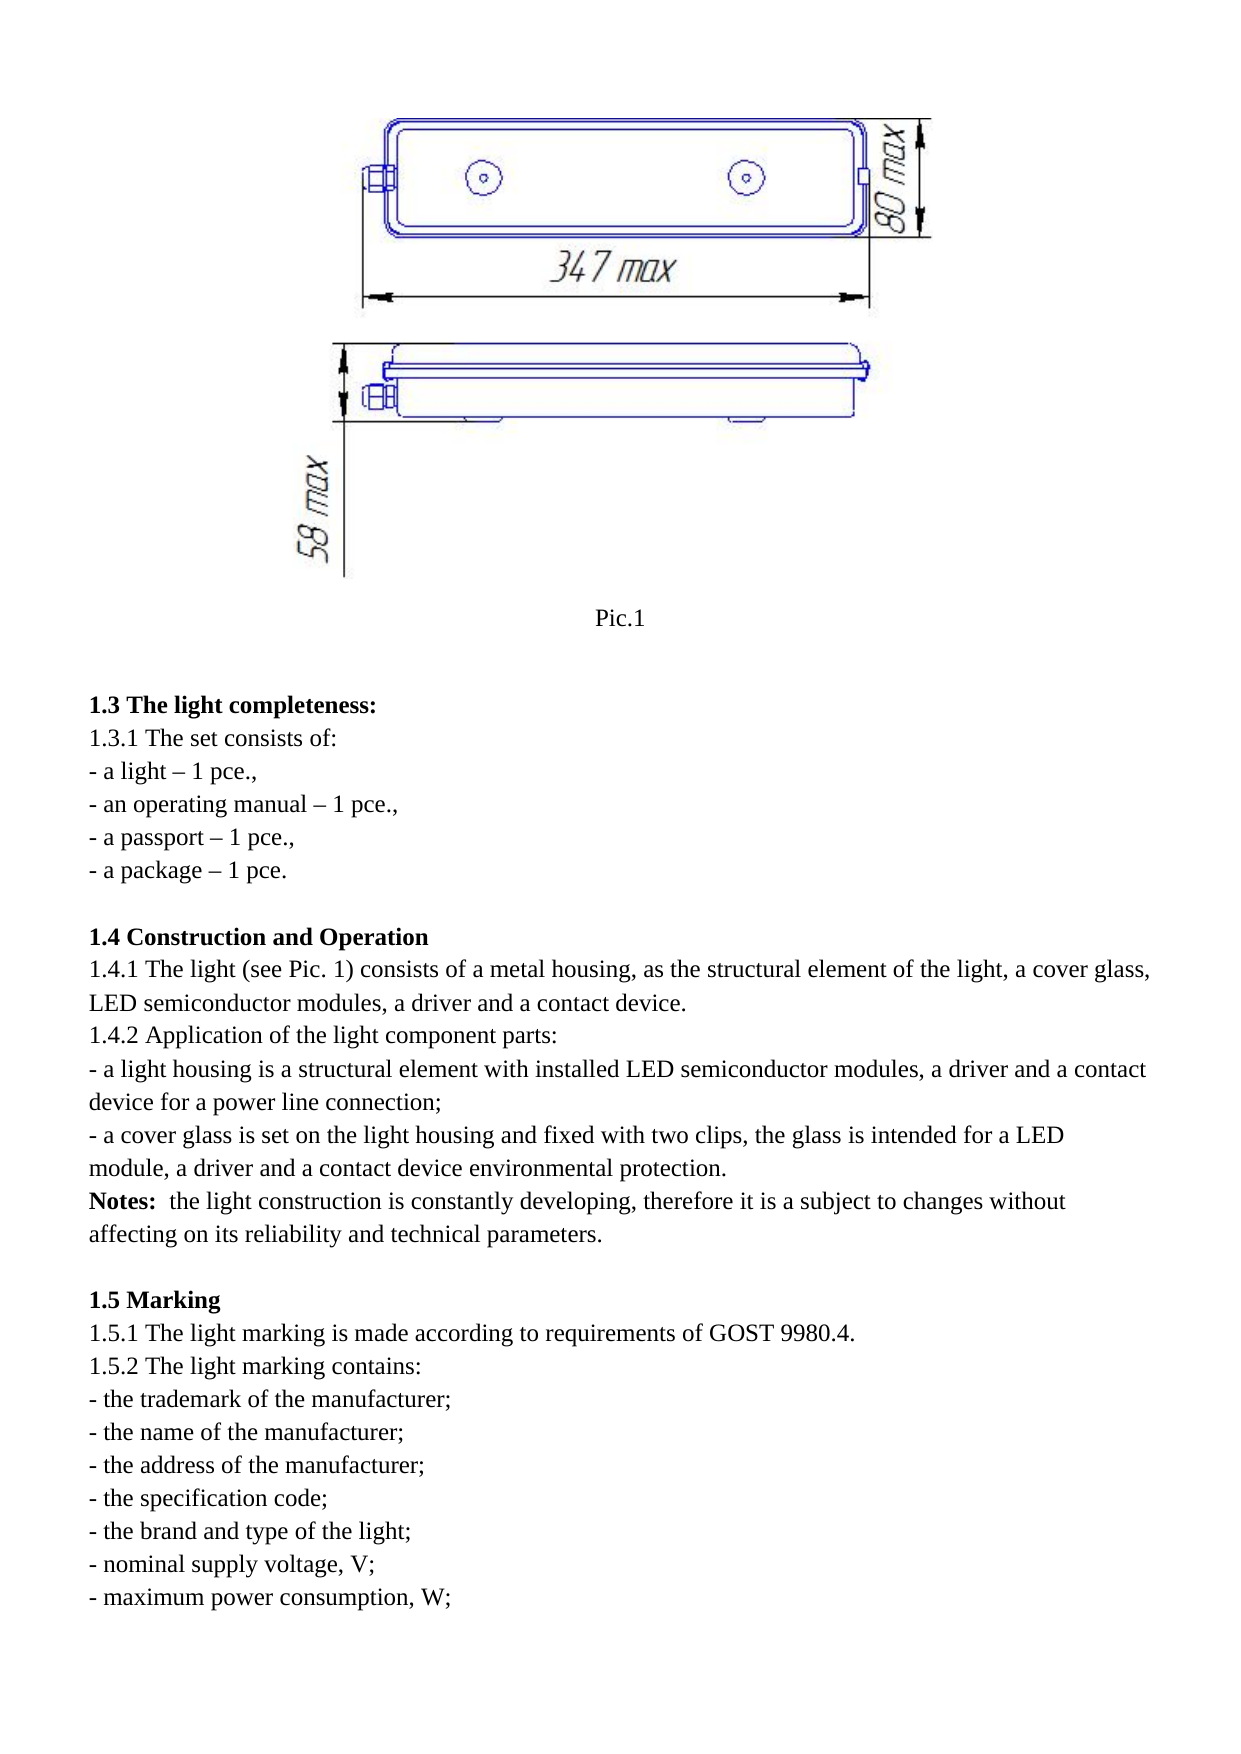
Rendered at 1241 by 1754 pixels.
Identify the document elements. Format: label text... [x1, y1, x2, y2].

text - an operating manual – 1 pce., [88, 789, 1152, 818]
text - nominal supply voltage, V; [88, 1549, 1152, 1578]
text - a cover glass is set on the light housing and fixed with two clips, the glass is intended for a LED module, a driver and a contact device environmental protection. [88, 1120, 1152, 1181]
text - a light housing is a structural element with installed LED semiconductor modules, a driver and a contact device for a power line connection; [88, 1054, 1152, 1115]
text 1.5.2 The light marking contains: [88, 1351, 1152, 1379]
text - the specification code; [88, 1483, 1152, 1512]
text - the name of the manufacturer; [88, 1417, 1152, 1446]
text Pic.1 [88, 603, 1152, 632]
text 1.5 Marking [88, 1285, 1152, 1313]
text - the address of the manufacturer; [88, 1450, 1152, 1479]
text - maximum power consumption, W; [88, 1582, 1152, 1611]
text 1.3 The light completeness: [88, 690, 1152, 719]
text - the trademark of the manufacturer; [88, 1384, 1152, 1413]
text - a light – 1 pce., [88, 756, 1152, 785]
text Notes: the light construction is constantly developing, therefore it is a subject to changes without affecting on its reliability and technical parameters. [88, 1186, 1152, 1247]
text 1.4 Construction and Operation [88, 922, 1152, 950]
text 1.5.1 The light marking is made according to requirements of GOST 9980.4. [88, 1318, 1152, 1347]
text - a package – 1 pce. [88, 856, 1152, 884]
text 1.4.1 The light (see Pic. 1) consists of a metal housing, as the structural element of the light, a cover glass, LED semiconductor modules, a driver and a contact device. [88, 954, 1152, 1016]
text 1.4.2 Application of the light component parts: [88, 1021, 1152, 1049]
text - a passport – 1 pce., [88, 822, 1152, 851]
text - the brand and type of the light; [88, 1516, 1152, 1545]
picture [292, 118, 933, 579]
text 1.3.1 The set consists of: [88, 723, 1152, 752]
